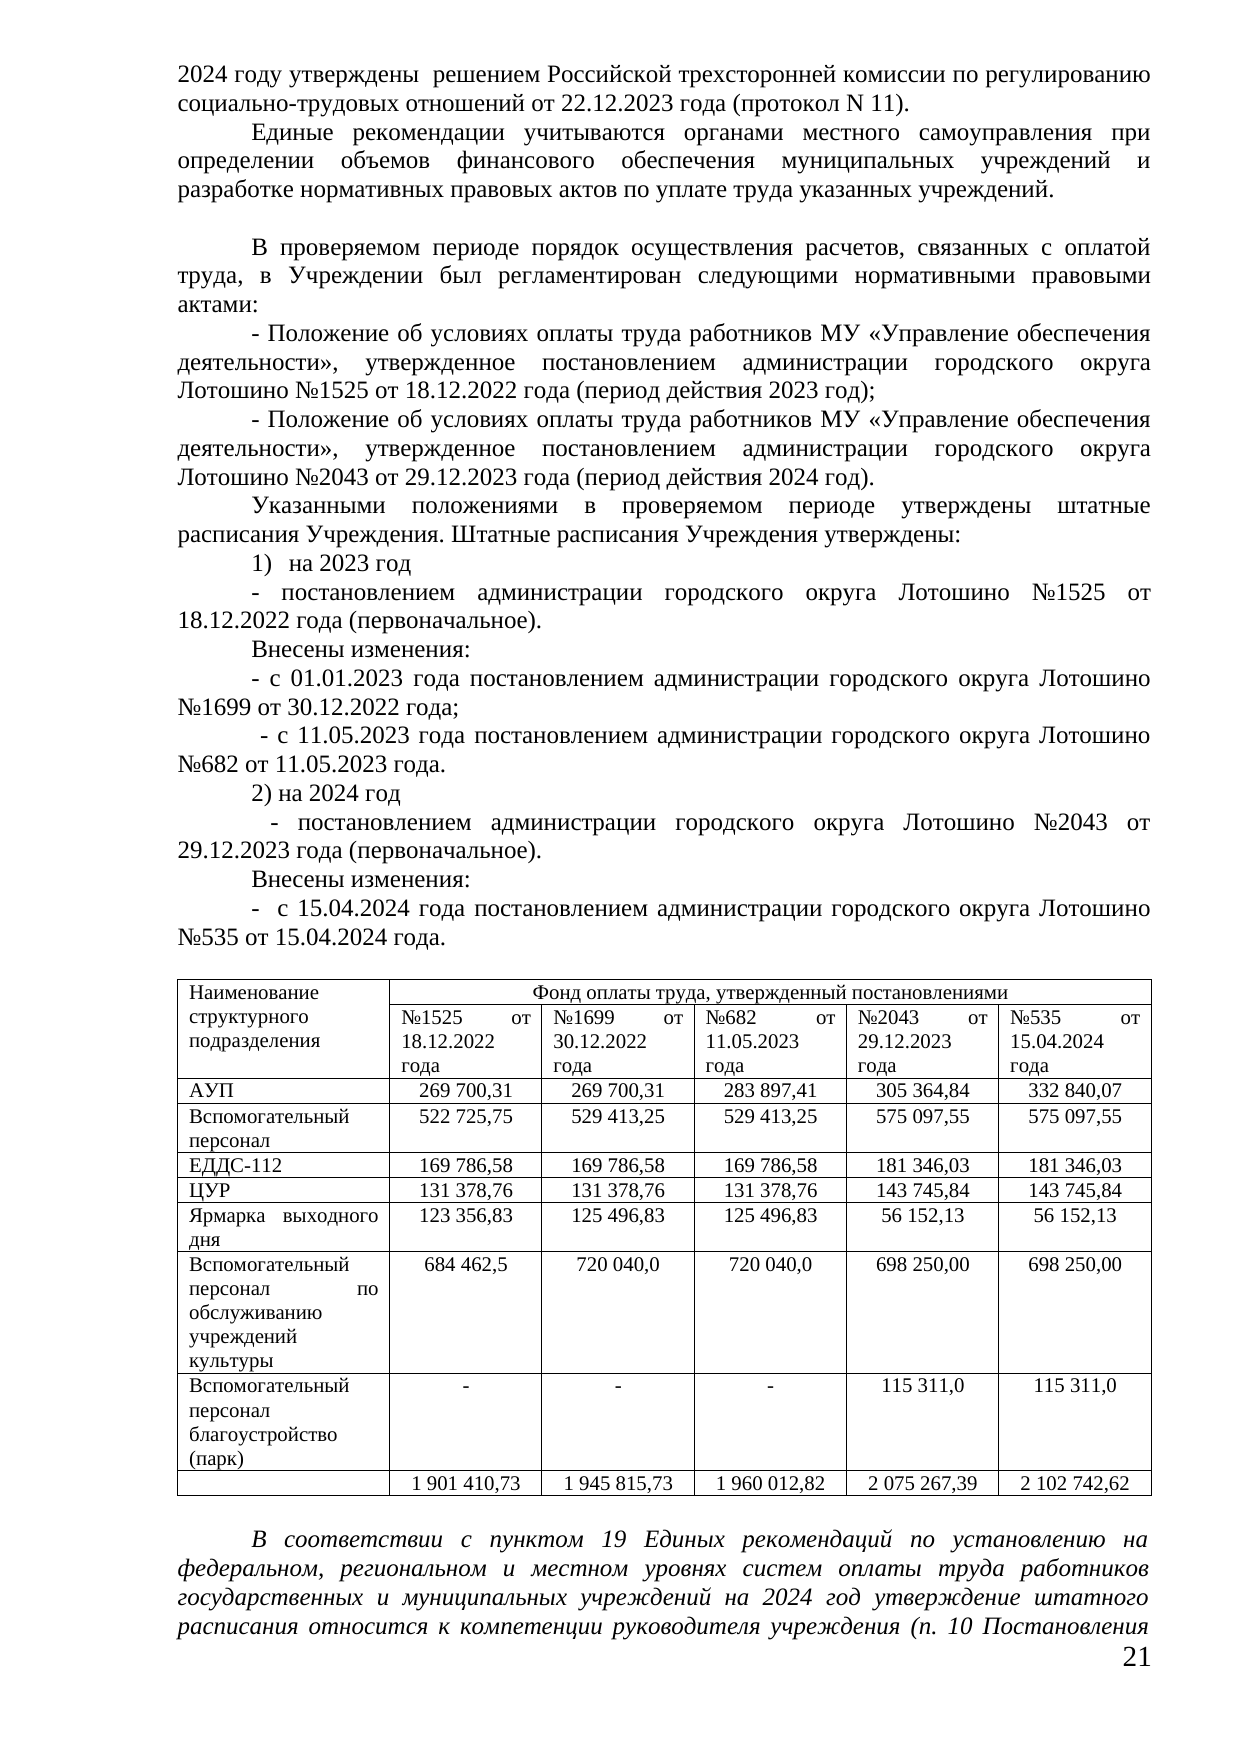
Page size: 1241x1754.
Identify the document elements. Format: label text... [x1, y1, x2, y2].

table_cell Ярмарка выходного дня [178, 1203, 389, 1251]
table_cell 720 040,0 [542, 1252, 694, 1372]
table_cell 169 786,58 [695, 1153, 846, 1177]
table_cell 56 152,13 [999, 1203, 1151, 1251]
table_cell АУП [178, 1079, 389, 1102]
table_cell 529 413,25 [542, 1104, 694, 1152]
table_cell 1 945 815,73 [542, 1471, 694, 1495]
table_cell Вспомогательный персонал благоустройство (парк) [178, 1374, 389, 1470]
table_cell 2 102 742,62 [999, 1471, 1151, 1495]
table_cell Вспомогательный персонал по обслуживанию учреждений культуры [178, 1252, 389, 1372]
table_cell 115 311,0 [847, 1374, 998, 1470]
table_cell 575 097,55 [847, 1104, 998, 1152]
table_cell №1699 от 30.12.2022 года [542, 1005, 694, 1077]
table_cell [178, 1471, 389, 1495]
table_cell №1525 от 18.12.2022 года [390, 1005, 541, 1077]
table_cell 575 097,55 [999, 1104, 1151, 1152]
table_cell 169 786,58 [542, 1153, 694, 1177]
table_cell 2 075 267,39 [847, 1471, 998, 1495]
table_cell 269 700,31 [542, 1079, 694, 1102]
text Единые рекомендации учитываются органами местного самоуправления при определении объемов финансового обеспечения муниципальных учреждений и разработке нормативных правовых актов по уплате труда указанных учреждений. [177, 117, 1152, 203]
table_cell 115 311,0 [999, 1374, 1151, 1470]
text Внесены изменения: [177, 634, 1152, 663]
table_cell 684 462,5 [390, 1252, 541, 1372]
text - с 11.05.2023 года постановлением администрации городского округа Лотошино №682 от 11.05.2023 года. [177, 720, 1152, 778]
table_cell 1 901 410,73 [390, 1471, 541, 1495]
table_cell 332 840,07 [999, 1079, 1151, 1102]
table_cell 125 496,83 [542, 1203, 694, 1251]
table_header Фонд оплаты труда, утвержденный постановлениями [390, 980, 1151, 1004]
text В проверяемом периоде порядок осуществления расчетов, связанных с оплатой труда, в Учреждении был регламентирован следующими нормативными правовыми актами: [177, 232, 1152, 318]
table_cell 181 346,03 [999, 1153, 1151, 1177]
table_cell 720 040,0 [695, 1252, 846, 1372]
text - постановлением администрации городского округа Лотошино №1525 от 18.12.2022 года (первоначальное). [177, 577, 1152, 634]
table_cell ЦУР [178, 1178, 389, 1202]
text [177, 59, 1152, 117]
table_cell 305 364,84 [847, 1079, 998, 1102]
table_cell 529 413,25 [695, 1104, 846, 1152]
text - Положение об условиях оплаты труда работников МУ «Управление обеспечения деятельности», утвержденное постановлением администрации городского округа Лотошино №1525 от 18.12.2022 года (период действия 2023 год); [177, 318, 1152, 404]
table_cell 143 745,84 [847, 1178, 998, 1202]
table_cell 123 356,83 [390, 1203, 541, 1251]
text - с 15.04.2024 года постановлением администрации городского округа Лотошино №535 от 15.04.2024 года. [177, 893, 1152, 950]
table_cell 143 745,84 [999, 1178, 1151, 1202]
list на 2023 год [251, 548, 1152, 577]
table_cell 522 725,75 [390, 1104, 541, 1152]
text Указанными положениями в проверяемом периоде утверждены штатные расписания Учреждения. Штатные расписания Учреждения утверждены: [177, 490, 1152, 548]
table_cell 131 378,76 [695, 1178, 846, 1202]
text - Положение об условиях оплаты труда работников МУ «Управление обеспечения деятельности», утвержденное постановлением администрации городского округа Лотошино №2043 от 29.12.2023 года (период действия 2024 год). [177, 404, 1152, 490]
text - постановлением администрации городского округа Лотошино №2043 от 29.12.2023 года (первоначальное). [177, 807, 1152, 864]
table_cell 56 152,13 [847, 1203, 998, 1251]
table_cell 169 786,58 [390, 1153, 541, 1177]
table_cell Вспомогательный персонал [178, 1104, 389, 1152]
table_cell ЕДДС-112 [178, 1153, 389, 1177]
table_cell 698 250,00 [847, 1252, 998, 1372]
table_cell №2043 от 29.12.2023 года [847, 1005, 998, 1077]
table_header Наименование структурного подразделения [178, 980, 389, 1077]
table_cell - [390, 1374, 541, 1470]
table_cell №535 от 15.04.2024 года [999, 1005, 1151, 1077]
table_cell 1 960 012,82 [695, 1471, 846, 1495]
table_cell 181 346,03 [847, 1153, 998, 1177]
table_cell №682 от 11.05.2023 года [695, 1005, 846, 1077]
table_cell 698 250,00 [999, 1252, 1151, 1372]
table_cell 283 897,41 [695, 1079, 846, 1102]
text Внесены изменения: [177, 864, 1152, 893]
table_cell 125 496,83 [695, 1203, 846, 1251]
text - с 01.01.2023 года постановлением администрации городского округа Лотошино №1699 от 30.12.2022 года; [177, 663, 1152, 720]
table_cell - [542, 1374, 694, 1470]
table_cell 131 378,76 [390, 1178, 541, 1202]
table_cell 269 700,31 [390, 1079, 541, 1102]
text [177, 1524, 1152, 1639]
text 2) на 2024 год [177, 778, 1152, 807]
table_cell - [695, 1374, 846, 1470]
table_cell 131 378,76 [542, 1178, 694, 1202]
